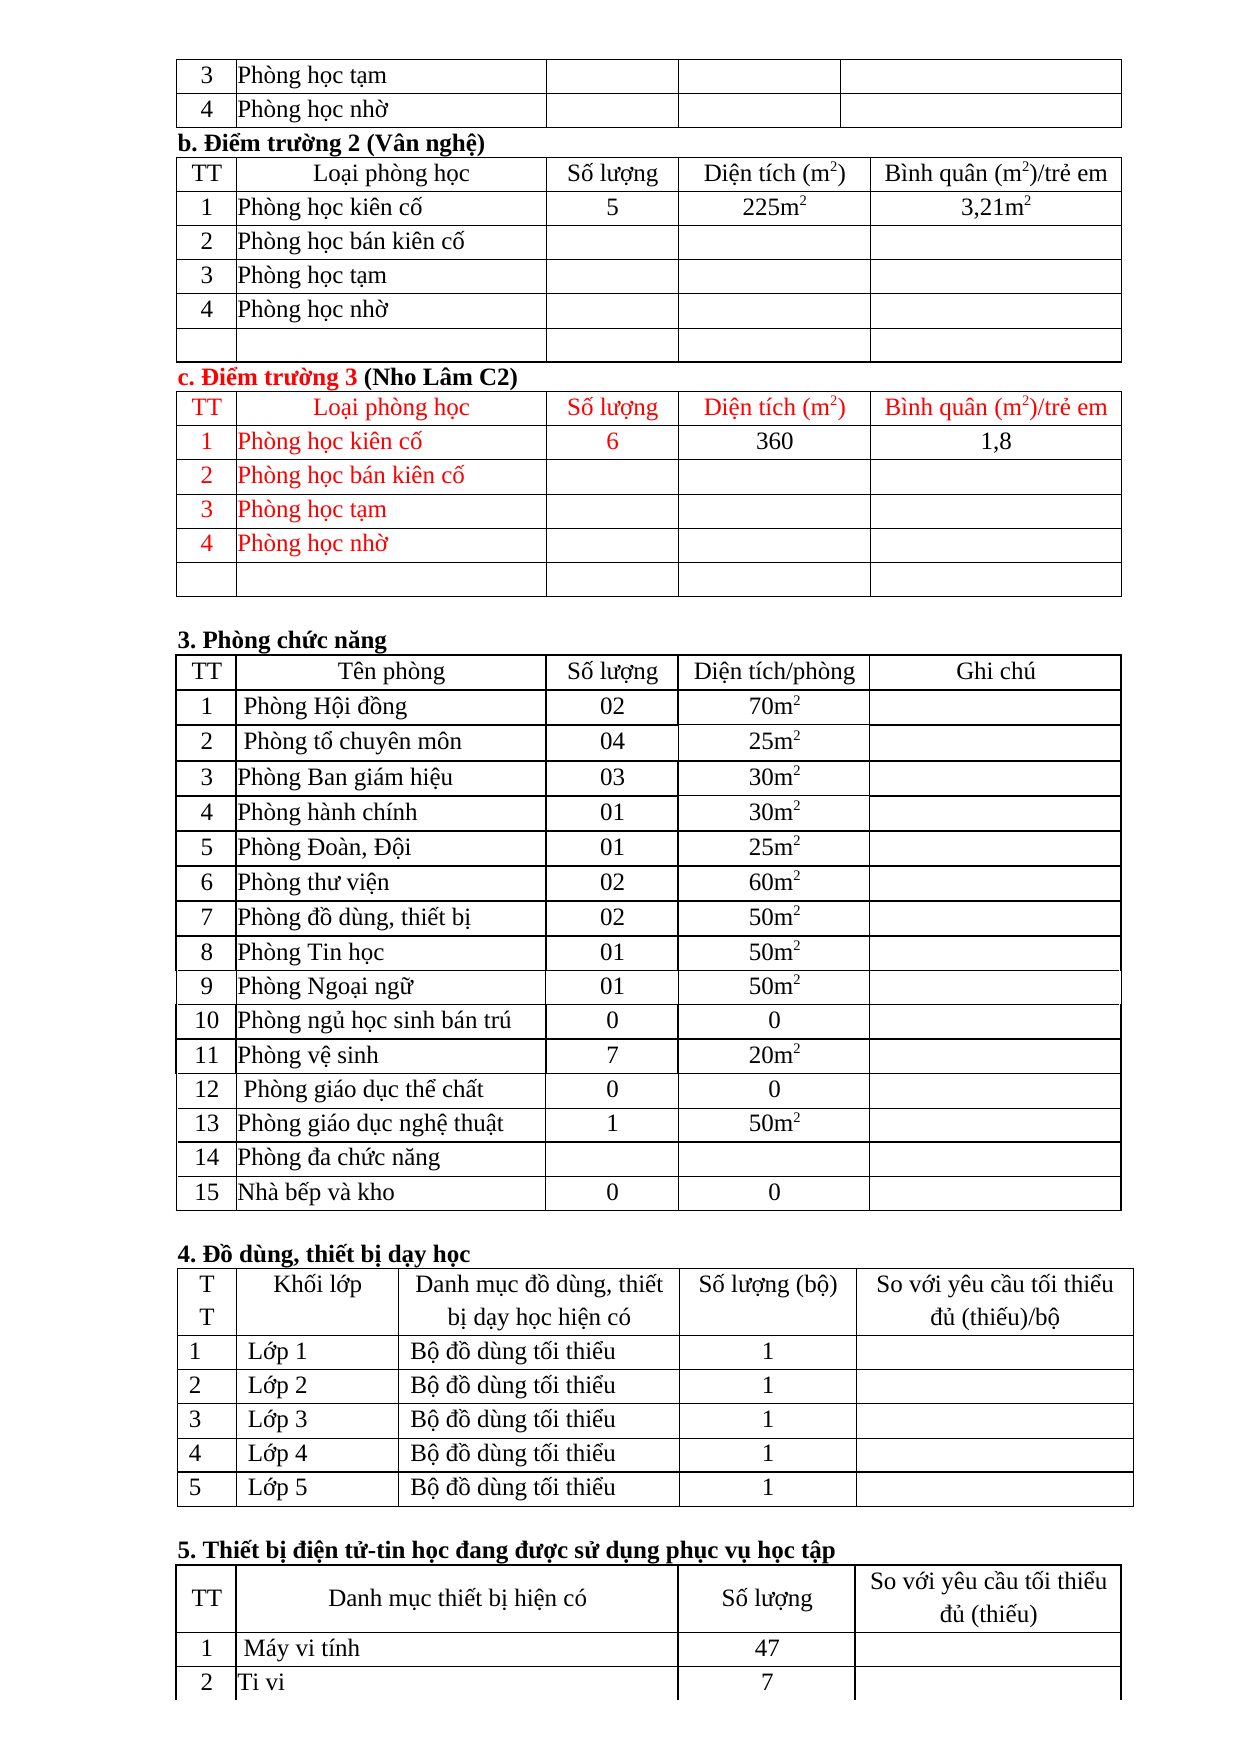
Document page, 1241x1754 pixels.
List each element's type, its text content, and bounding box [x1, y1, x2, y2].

table_cell 2 [177, 1667, 235, 1700]
table_cell [871, 226, 1121, 259]
table_cell 01 [547, 832, 677, 865]
table_cell 14 [177, 1142, 236, 1176]
table_cell 01 [547, 797, 677, 830]
table_cell 4 [178, 1439, 236, 1471]
table_cell Lớp 2 [237, 1370, 398, 1403]
table_cell 1 [177, 192, 236, 225]
table_cell Bộ đồ dùng tối thiểu [399, 1370, 679, 1403]
table_cell [237, 329, 546, 361]
table_header Bình quân (m2)/trẻ em [871, 158, 1121, 191]
table_cell [871, 294, 1121, 327]
table_cell 1 [177, 691, 235, 724]
table_header Số lượng [547, 656, 677, 689]
table_cell 4 [177, 94, 236, 127]
table_cell 01 [546, 971, 678, 1004]
table_cell Phòng đa chức năng [237, 1143, 545, 1176]
table_cell 0 [546, 1177, 678, 1209]
table_cell 02 [547, 867, 677, 900]
table_cell 02 [547, 902, 677, 935]
table_cell [679, 260, 870, 293]
table_cell [871, 529, 1121, 562]
table_cell Phòng Đoàn, Đội [237, 832, 545, 865]
table_cell Phòng học tạm [237, 260, 546, 293]
table_cell 60m2 [679, 867, 869, 900]
table_cell 30m2 [679, 762, 869, 794]
table_header TT [177, 392, 236, 425]
table_header TT [177, 158, 236, 191]
table_cell Phòng học tạm [237, 60, 546, 93]
text 4. Đồ dùng, thiết bị dạy học [177, 1239, 1122, 1268]
table_cell 5 [177, 832, 235, 865]
table_cell [870, 902, 1120, 935]
table_header T T [178, 1269, 236, 1335]
table_cell 7 [547, 1040, 677, 1073]
table_cell Phòng giáo dục nghệ thuật [237, 1109, 545, 1141]
table_cell 10 [177, 1005, 235, 1038]
table_cell [547, 226, 678, 259]
table_cell [547, 260, 678, 293]
table_cell [177, 329, 236, 361]
table_cell [871, 460, 1121, 493]
table_cell Bộ đồ dùng tối thiểu [399, 1473, 679, 1506]
table_cell Phòng ngủ học sinh bán trú [237, 1005, 545, 1038]
table_cell 225m2 [679, 192, 870, 225]
table_cell 3 [178, 1404, 236, 1437]
table_cell [870, 832, 1120, 865]
table_cell 8 [177, 937, 235, 970]
table_cell Phòng học kiên cố [237, 192, 546, 225]
table_header Loại phòng học [237, 158, 546, 191]
table_cell 13 [177, 1109, 236, 1141]
table_cell Phòng đồ dùng, thiết bị [237, 902, 545, 935]
table_cell 1 [680, 1473, 856, 1506]
table_cell 0 [679, 1005, 869, 1038]
table_cell 50m2 [679, 902, 869, 935]
table_cell 3 [177, 762, 235, 794]
table_cell Phòng học bán kiên cố [237, 226, 546, 259]
table_cell Phòng học nhờ [237, 529, 546, 562]
table_cell [841, 94, 1121, 127]
table_cell [871, 563, 1121, 596]
table_header Loại phòng học [237, 392, 546, 425]
table_cell 1 [178, 1336, 236, 1369]
table_cell 01 [547, 937, 677, 970]
table_cell 1 [680, 1370, 856, 1403]
table_cell [870, 797, 1120, 830]
table_cell 3 [177, 60, 236, 93]
table_cell Phòng học tạm [237, 495, 546, 527]
table_cell 20m2 [679, 1040, 869, 1073]
table_cell [856, 1667, 1120, 1700]
table_cell [870, 1109, 1120, 1141]
table_cell [547, 294, 678, 327]
table_cell 3 [177, 260, 236, 293]
table_cell [679, 60, 840, 93]
table_cell 2 [177, 226, 236, 259]
table_header Diện tích (m2) [679, 392, 870, 425]
table_cell [870, 937, 1120, 970]
table_cell 1 [680, 1336, 856, 1369]
table_header Số lượng [547, 158, 678, 191]
table_cell 0 [546, 1074, 678, 1107]
table_cell [870, 762, 1120, 794]
table_cell 1 [177, 426, 236, 459]
table_cell [679, 495, 870, 527]
table_cell Phòng vệ sinh [237, 1040, 545, 1073]
table_cell 1 [177, 1633, 235, 1666]
table_cell Phòng Hội đồng [237, 691, 545, 724]
table_cell Bộ đồ dùng tối thiểu [399, 1439, 679, 1471]
table_cell 47 [679, 1633, 854, 1666]
table_cell [870, 1040, 1120, 1073]
table_cell [547, 495, 678, 527]
table_cell 2 [177, 460, 236, 493]
table_cell Phòng Tin học [237, 937, 545, 970]
table_cell 7 [177, 902, 235, 935]
table_cell 2 [177, 726, 235, 759]
table_cell 03 [547, 762, 677, 794]
table_cell [177, 563, 236, 596]
table_header Diện tích/phòng [679, 656, 869, 689]
table_cell 5 [178, 1473, 236, 1506]
table_header Số lượng (bộ) [680, 1269, 856, 1335]
table_cell 50m2 [679, 937, 869, 970]
table_cell Phòng Ban giám hiệu [237, 762, 545, 794]
table_header Danh mục thiết bị hiện có [237, 1566, 677, 1632]
table_cell 11 [177, 1040, 235, 1073]
table_header Bình quân (m2)/trẻ em [871, 392, 1121, 425]
table_cell Lớp 1 [237, 1336, 398, 1369]
table_cell [870, 1143, 1120, 1176]
table_cell Phòng học nhờ [237, 294, 546, 327]
table_cell [547, 329, 678, 361]
table_cell Lớp 5 [237, 1473, 398, 1506]
table_cell 0 [679, 1074, 869, 1107]
table_cell [547, 563, 678, 596]
table_cell 1 [546, 1109, 678, 1141]
table_cell [237, 563, 546, 596]
table_header Tên phòng [237, 656, 545, 689]
table_cell [870, 1177, 1120, 1209]
table_cell 3 [177, 495, 236, 527]
table_header TT [177, 656, 235, 689]
table_cell 9 [177, 971, 236, 1004]
table_header So với yêu cầu tối thiểu đủ (thiếu) [856, 1566, 1120, 1632]
table_cell [679, 529, 870, 562]
table_cell 4 [177, 529, 236, 562]
table_header Diện tích (m2) [679, 158, 870, 191]
table_header Số lượng [679, 1566, 854, 1632]
table_cell 2 [178, 1370, 236, 1403]
table_cell Phòng thư viện [237, 867, 545, 900]
table_cell [857, 1404, 1133, 1437]
table_cell 50m2 [679, 1109, 869, 1141]
table_cell 04 [547, 726, 678, 759]
table_cell Phòng Ngoại ngữ [237, 971, 545, 1004]
table_cell 12 [177, 1074, 236, 1107]
table_cell Phòng giáo dục thể chất [237, 1074, 545, 1107]
table_cell [857, 1473, 1133, 1506]
table_cell [679, 226, 870, 259]
table_cell [547, 94, 678, 127]
table_cell 360 [679, 426, 870, 459]
table_cell [841, 60, 1121, 93]
table_cell 02 [547, 691, 677, 724]
table_cell [871, 260, 1121, 293]
table_cell 3,21m2 [871, 192, 1121, 225]
table_header Khối lớp [237, 1269, 398, 1335]
table_cell [547, 60, 678, 93]
table_cell Bộ đồ dùng tối thiểu [399, 1336, 679, 1369]
table_cell [870, 1004, 1120, 1038]
table_cell [679, 460, 870, 493]
table_cell [679, 1143, 869, 1176]
table_cell [870, 1074, 1120, 1107]
table_cell Phòng học nhờ [237, 94, 546, 127]
table_cell 6 [547, 426, 678, 459]
table_cell [679, 329, 870, 361]
table_cell 50m2 [679, 971, 869, 1004]
table_cell 1 [680, 1439, 856, 1471]
table_cell Bộ đồ dùng tối thiểu [399, 1404, 679, 1437]
table_cell [857, 1336, 1133, 1369]
table_cell [856, 1633, 1120, 1666]
table_cell Lớp 4 [237, 1439, 398, 1471]
table_cell 0 [679, 1177, 869, 1209]
table_cell [870, 691, 1120, 724]
table_cell Nhà bếp và kho [237, 1177, 545, 1209]
text 3. Phòng chức năng [177, 625, 1122, 654]
table_cell Phòng hành chính [237, 797, 545, 830]
table_cell [871, 495, 1121, 527]
text 5. Thiết bị điện tử-tin học đang được sử dụng phục vụ học tập [177, 1535, 1122, 1564]
table_cell 25m2 [679, 725, 869, 759]
table_cell [546, 1143, 678, 1176]
table_cell 7 [679, 1667, 854, 1700]
table_cell Ti vi [237, 1667, 677, 1700]
table_header Ghi chú [870, 656, 1120, 689]
table_cell [871, 329, 1121, 361]
table_header So với yêu cầu tối thiểu đủ (thiếu)/bộ [857, 1269, 1133, 1335]
table_cell 1,8 [871, 426, 1121, 459]
table_cell 30m2 [679, 796, 869, 830]
table_cell Máy vi tính [237, 1633, 677, 1666]
table_header Danh mục đồ dùng, thiết bị dạy học hiện có [399, 1269, 679, 1335]
table_header Số lượng [547, 392, 678, 425]
table_cell Phòng học bán kiên cố [237, 460, 546, 493]
table_cell 25m2 [679, 832, 869, 865]
table_cell [547, 460, 678, 493]
table_cell 4 [177, 294, 236, 327]
table_cell [870, 867, 1120, 900]
table_cell Lớp 3 [237, 1404, 398, 1437]
table_cell Phòng học kiên cố [237, 426, 546, 459]
table_cell [679, 94, 840, 127]
table_cell 15 [177, 1177, 236, 1209]
table_cell [857, 1439, 1133, 1471]
text c. Điểm trường 3 (Nho Lâm C2) [177, 363, 1122, 391]
table_header TT [177, 1566, 235, 1632]
table_cell 5 [547, 192, 678, 225]
table_cell [857, 1370, 1133, 1403]
table_cell [679, 563, 870, 596]
table_cell [870, 726, 1120, 759]
table_cell 70m2 [679, 691, 869, 724]
table_cell 1 [680, 1404, 856, 1437]
table_cell 4 [177, 797, 235, 830]
table_cell [547, 529, 678, 562]
table_cell 6 [177, 867, 235, 900]
table_cell [679, 294, 870, 327]
table_cell 0 [547, 1005, 677, 1038]
table_cell Phòng tổ chuyên môn [237, 726, 545, 759]
table_cell [870, 970, 1121, 1004]
text b. Điểm trường 2 (Vân nghệ) [177, 128, 1122, 157]
